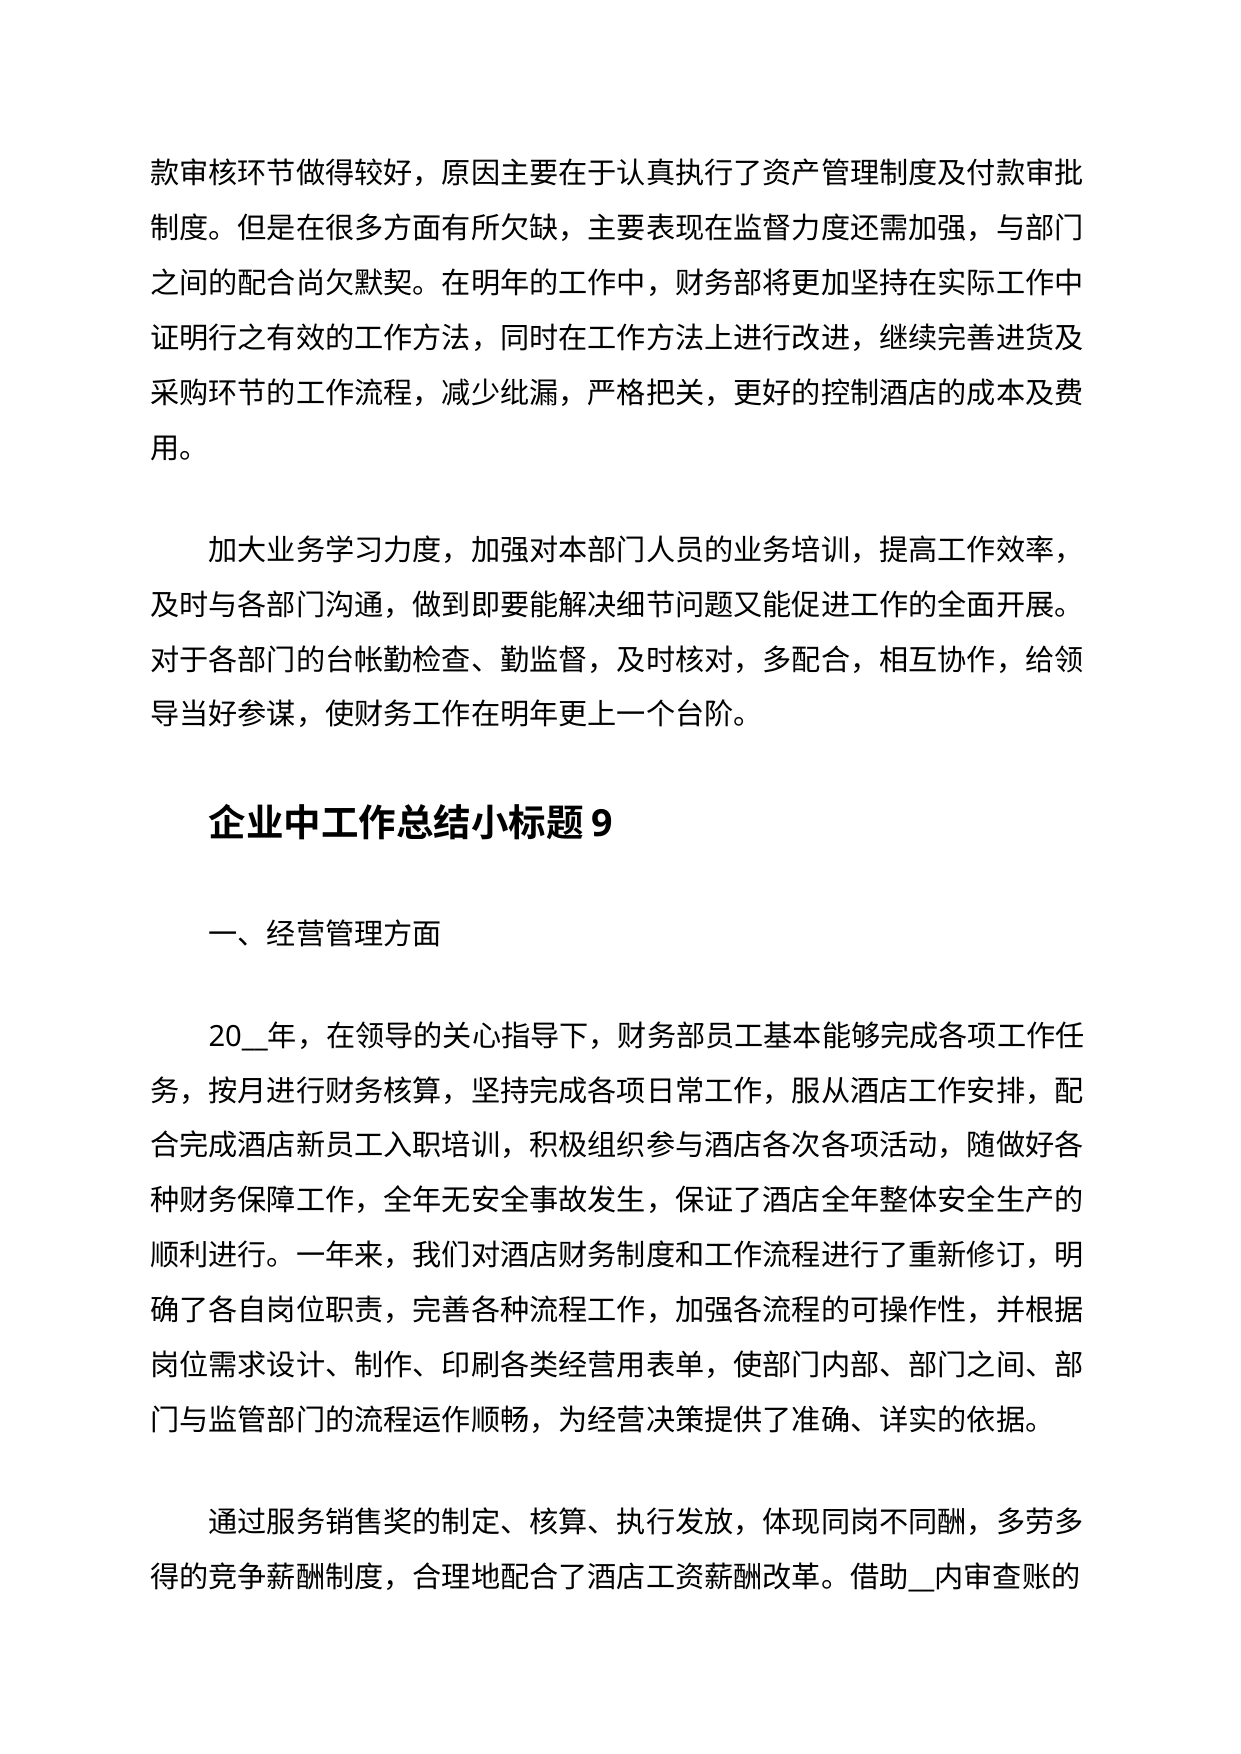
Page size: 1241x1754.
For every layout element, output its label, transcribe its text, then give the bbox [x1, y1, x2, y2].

text 20__年，在领导的关心指导下，财务部员工基本能够完成各项工作任务，按月进行财务核算，坚持完成各项日常工作，服从酒店工作安排，配合完成酒店新员工入职培训，积极组织参与酒店各次各项活动，随做好各种财务保障工作，全年无安全事故发生，保证了酒店全年整体安全生产的顺利进行。一年来，我们对酒店财务制度和工作流程进行了重新修订，明确了各自岗位职责，完善各种流程工作，加强各流程的可操作性，并根据岗位需求设计、制作、印刷各类经营用表单，使部门内部、部门之间、部门与监管部门的流程运作顺畅，为经营决策提供了准确、详实的依据。 [150, 1012, 1090, 1439]
text 加大业务学习力度，加强对本部门人员的业务培训，提高工作效率，及时与各部门沟通，做到即要能解决细节问题又能促进工作的全面开展。对于各部门的台帐勤检查、勤监督，及时核对，多配合，相互协作，给领导当好参谋，使财务工作在明年更上一个台阶。 [150, 526, 1090, 733]
text 企业中工作总结小标题9 [150, 793, 1090, 847]
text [150, 1498, 1090, 1596]
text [150, 150, 1090, 467]
text 一、经营管理方面 [150, 910, 1090, 953]
